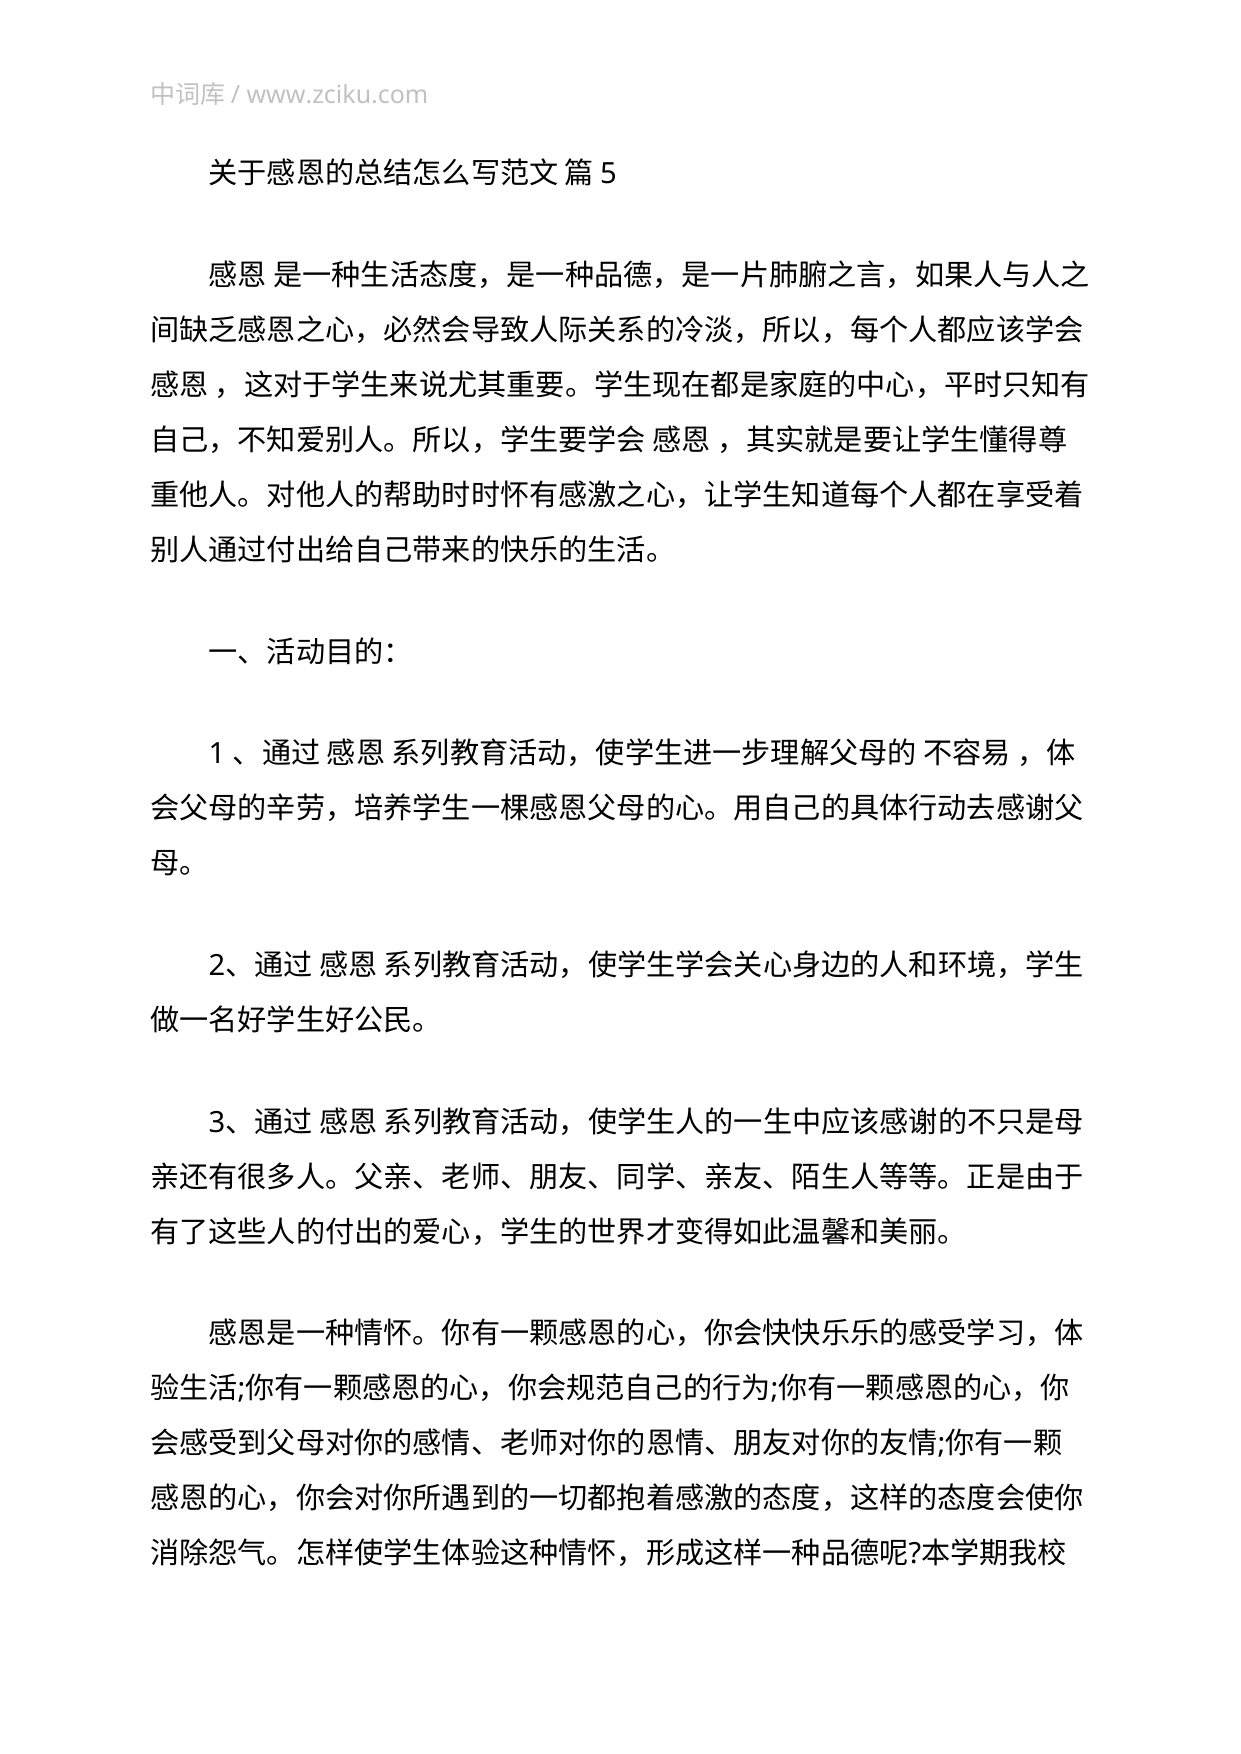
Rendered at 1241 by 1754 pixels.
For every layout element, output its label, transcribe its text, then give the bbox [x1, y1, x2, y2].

text 一、活动目的： [150, 628, 1090, 671]
text 关于感恩的总结怎么写范文 篇5 [150, 150, 1090, 192]
text 1 、通过 感恩 系列教育活动，使学生进一步理解父母的 不容易 ，体会父母的辛劳，培养学生一棵感恩父母的心。用自己的具体行动去感谢父母。 [150, 730, 1090, 882]
text 2、通过 感恩 系列教育活动，使学生学会关心身边的人和环境，学生做一名好学生好公民。 [150, 942, 1090, 1039]
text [150, 1310, 1090, 1572]
text 3、通过 感恩 系列教育活动，使学生人的一生中应该感谢的不只是母亲还有很多人。父亲、老师、朋友、同学、亲友、陌生人等等。正是由于有了这些人的付出的爱心，学生的世界才变得如此温馨和美丽。 [150, 1098, 1090, 1251]
text 感恩 是一种生活态度，是一种品德，是一片肺腑之言，如果人与人之间缺乏感恩之心，必然会导致人际关系的冷淡，所以，每个人都应该学会 感恩 ，这对于学生来说尤其重要。学生现在都是家庭的中心，平时只知有自己，不知爱别人。所以，学生要学会 感恩 ，其实就是要让学生懂得尊重他人。对他人的帮助时时怀有感激之心，让学生知道每个人都在享受着别人通过付出给自己带来的快乐的生活。 [150, 252, 1090, 569]
